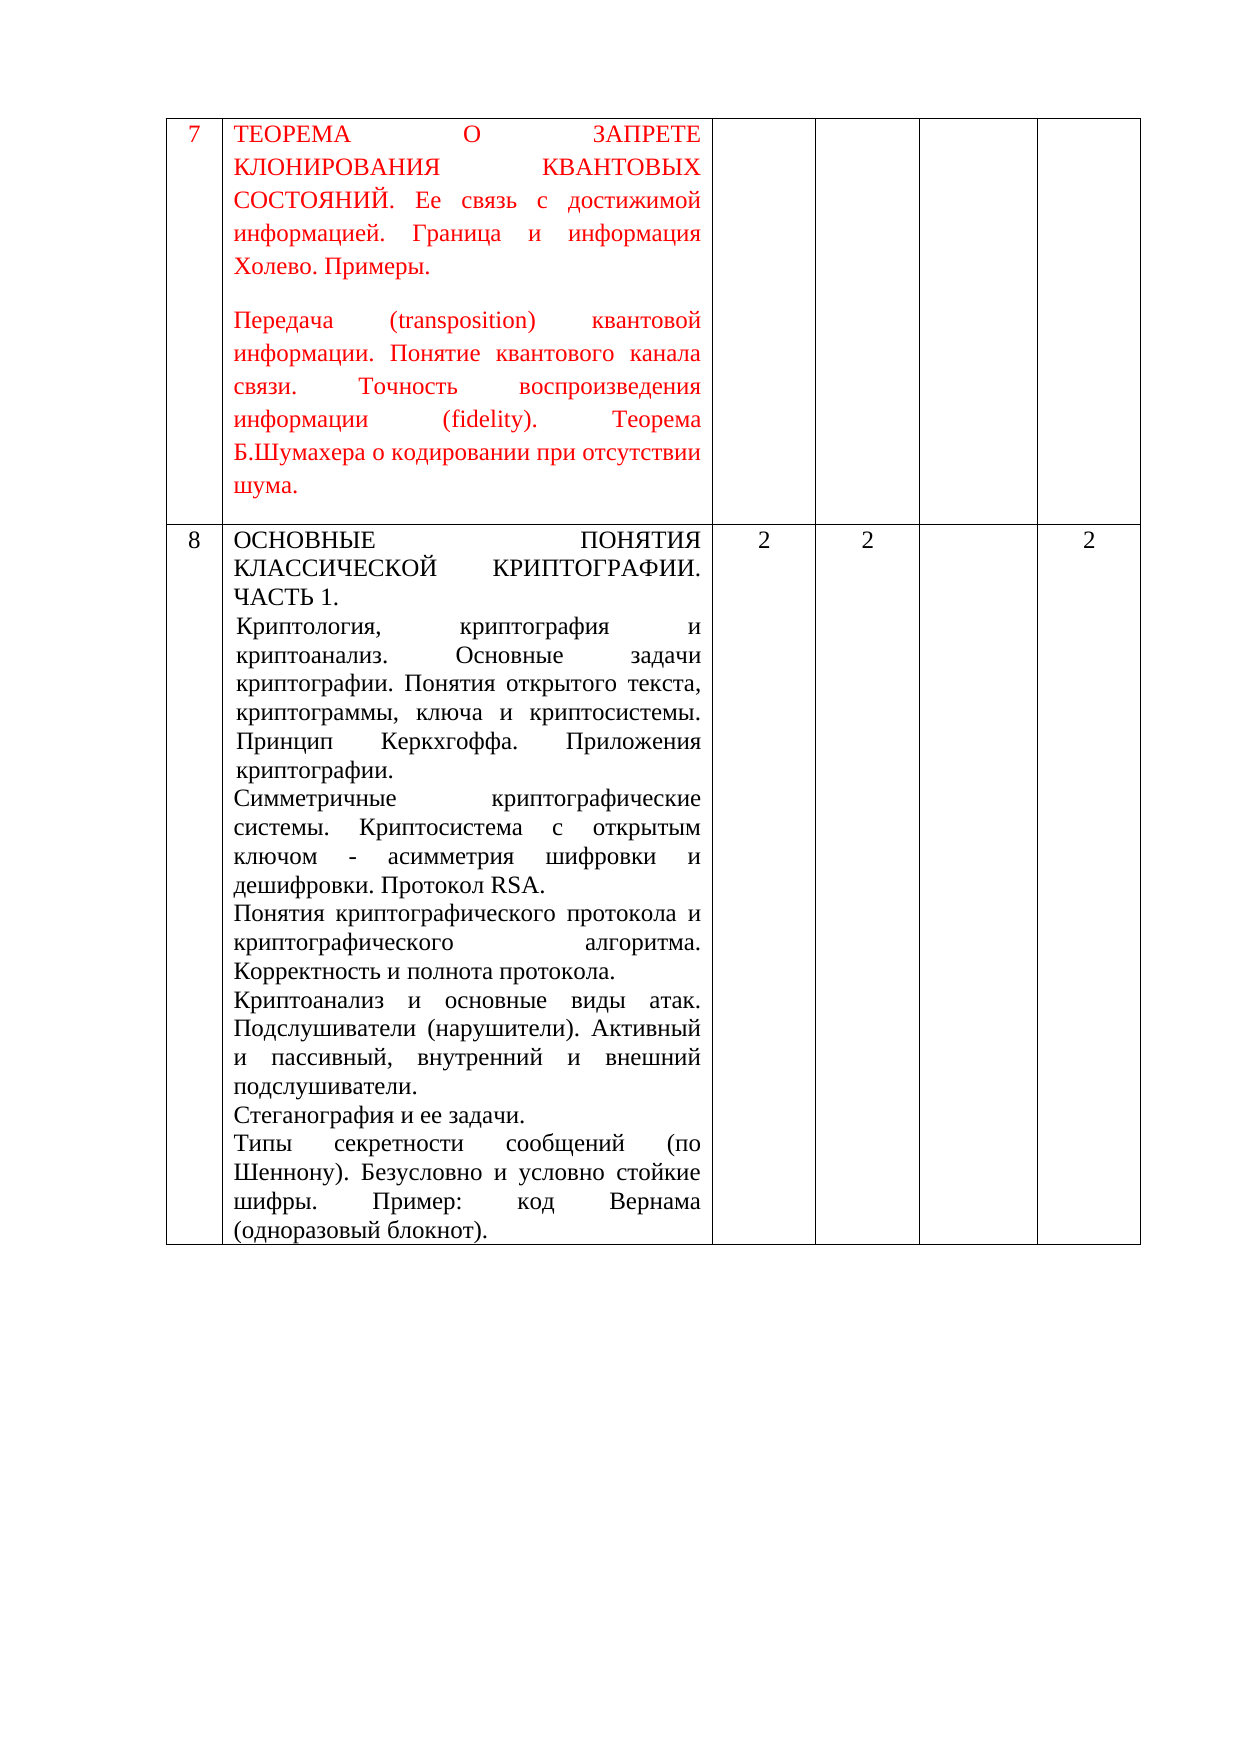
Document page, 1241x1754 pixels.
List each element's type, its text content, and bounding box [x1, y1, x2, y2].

table_cell 2 [816, 525, 919, 1243]
table_cell [920, 119, 1037, 524]
table_cell 8 [167, 525, 222, 1243]
table_cell ТЕОРЕМА О ЗАПРЕТЕ КЛОНИРОВАНИЯ КВАНТОВЫХ СОСТОЯНИЙ. Ее связь с достижимой информацией. Граница и информация Холево. Примеры. Передача (transposition) квантовой информации. Понятие квантового канала связи. Точность воспроизведения информации (fidelity). Теорема Б.Шумахера о кодировании при отсутствии шума. [223, 119, 712, 524]
table_cell [816, 119, 919, 524]
table_cell 7 [167, 119, 222, 524]
table_cell ОСНОВНЫЕ ПОНЯТИЯ КЛАССИЧЕСКОЙ КРИПТОГРАФИИ. ЧАСТЬ 1. Криптология, криптография и криптоанализ. Основные задачи криптографии. Понятия открытого текста, криптограммы, ключа и криптосистемы. Принцип Керкхгоффа. Приложения криптографии. Симметричные криптографические системы. Криптосистема с открытым ключом - асимметрия шифровки и дешифровки. Протокол RSA. Понятия криптографического протокола и криптографического алгоритма. Корректность и полнота протокола. Криптоанализ и основные виды атак. Подслушиватели (нарушители). Активный и пассивный, внутренний и внешний подслушиватели. Стеганография и ее задачи. Типы секретности сообщений (по Шеннону). Безусловно и условно стойкие шифры. Пример: код Вернама (одноразовый блокнот). [223, 525, 712, 1243]
table_cell [713, 119, 815, 524]
table_cell 2 [1038, 525, 1140, 1243]
table_cell [1038, 119, 1140, 524]
table_cell 2 [713, 525, 815, 1243]
table_cell [920, 525, 1037, 1243]
